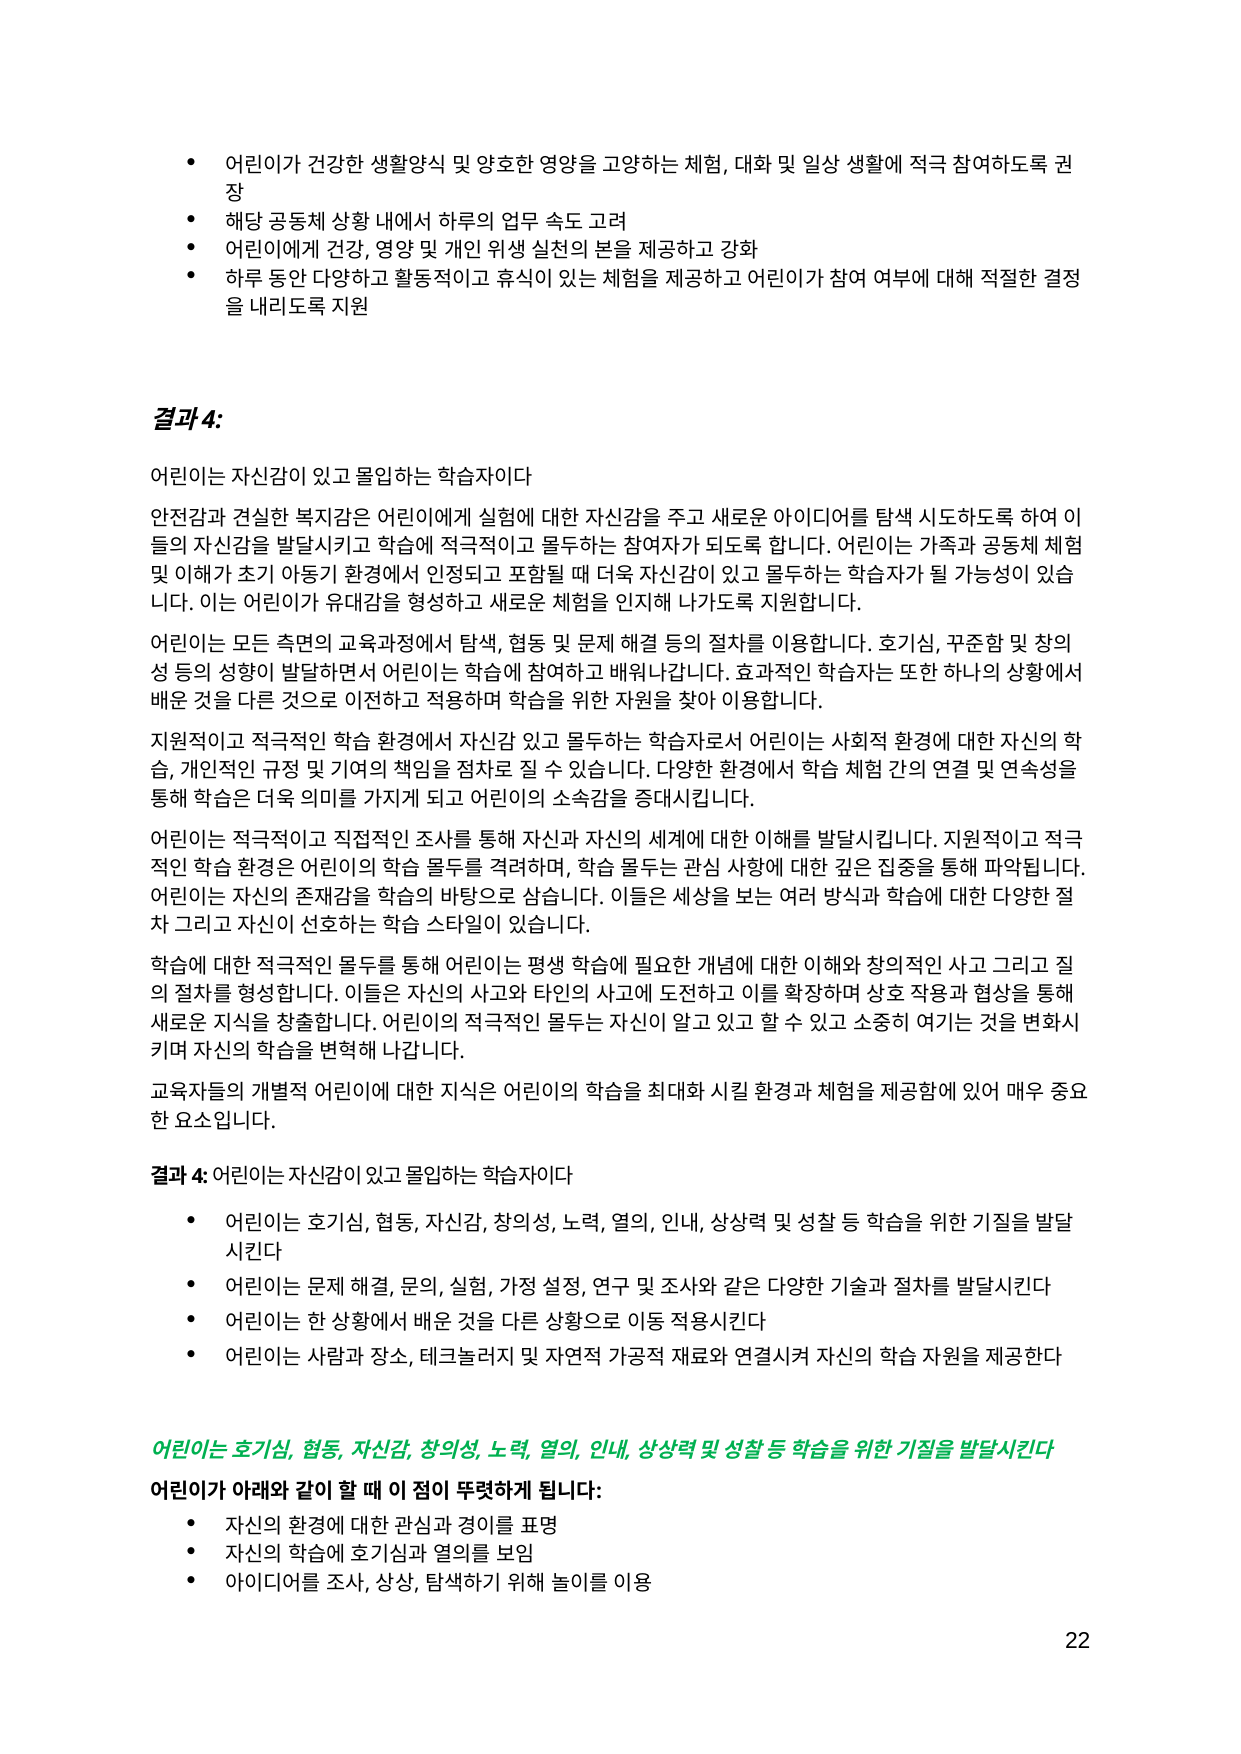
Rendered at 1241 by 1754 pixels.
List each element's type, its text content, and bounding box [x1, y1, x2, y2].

text 지원적이고 적극적인 학습 환경에서 자신감 있고 몰두하는 학습자로서 어린이는 사회적 환경에 대한 자신의 학습, 개인적인 규정 및 기여의 책임을 점차로 질 수 있습니다. 다양한 환경에서 학습 체험 간의 연결 및 연속성을 통해 학습은 더욱 의미를 가지게 되고 어린이의 소속감을 증대시킵니다. [150, 727, 1090, 812]
list 해당 공동체 상황 내에서 하루의 업무 속도 고려 [187, 207, 1090, 235]
text 안전감과 견실한 복지감은 어린이에게 실험에 대한 자신감을 주고 새로운 아이디어를 탐색 시도하도록 하여 이들의 자신감을 발달시키고 학습에 적극적이고 몰두하는 참여자가 되도록 합니다. 어린이는 가족과 공동체 체험 및 이해가 초기 아동기 환경에서 인정되고 포함될 때 더욱 자신감이 있고 몰두하는 학습자가 될 가능성이 있습니다. 이는 어린이가 유대감을 형성하고 새로운 체험을 인지해 나가도록 지원합니다. [150, 503, 1090, 617]
text 학습에 대한 적극적인 몰두를 통해 어린이는 평생 학습에 필요한 개념에 대한 이해와 창의적인 사고 그리고 질의 절차를 형성합니다. 이들은 자신의 사고와 타인의 사고에 도전하고 이를 확장하며 상호 작용과 협상을 통해 새로운 지식을 창출합니다. 어린이의 적극적인 몰두는 자신이 알고 있고 할 수 있고 소중히 여기는 것을 변화시키며 자신의 학습을 변혁해 나갑니다. [150, 951, 1090, 1065]
list 하루 동안 다양하고 활동적이고 휴식이 있는 체험을 제공하고 어린이가 참여 여부에 대해 적절한 결정을 내리도록 지원 [187, 264, 1090, 321]
list 어린이는 한 상황에서 배운 것을 다른 상황으로 이동 적용시킨다 [187, 1307, 1090, 1336]
text 어린이는 적극적이고 직접적인 조사를 통해 자신과 자신의 세계에 대한 이해를 발달시킵니다. 지원적이고 적극적인 학습 환경은 어린이의 학습 몰두를 격려하며, 학습 몰두는 관심 사항에 대한 깊은 집중을 통해 파악됩니다. 어린이는 자신의 존재감을 학습의 바탕으로 삼습니다. 이들은 세상을 보는 여러 방식과 학습에 대한 다양한 절차 그리고 자신이 선호하는 학습 스타일이 있습니다. [150, 825, 1090, 939]
list 자신의 환경에 대한 관심과 경이를 표명 [187, 1511, 1090, 1539]
list 자신의 학습에 호기심과 열의를 보임 [187, 1539, 1090, 1568]
text 교육자들의 개별적 어린이에 대한 지식은 어린이의 학습을 최대화 시킬 환경과 체험을 제공함에 있어 매우 중요한 요소입니다. [150, 1077, 1090, 1134]
list 어린이에게 건강, 영양 및 개인 위생 실천의 본을 제공하고 강화 [187, 235, 1090, 264]
text 어린이는 모든 측면의 교육과정에서 탐색, 협동 및 문제 해결 등의 절차를 이용합니다. 호기심, 꾸준함 및 창의성 등의 성향이 발달하면서 어린이는 학습에 참여하고 배워나갑니다. 효과적인 학습자는 또한 하나의 상황에서 배운 것을 다른 것으로 이전하고 적용하며 학습을 위한 자원을 찾아 이용합니다. [150, 629, 1090, 714]
text 어린이는 자신감이 있고 몰입하는 학습자이다 [150, 460, 1090, 491]
list 어린이는 호기심, 협동, 자신감, 창의성, 노력, 열의, 인내, 상상력 및 성찰 등 학습을 위한 기질을 발달시킨다 [187, 1207, 1090, 1266]
text 어린이가 아래와 같이 할 때 이 점이 뚜렷하게 됩니다: [150, 1476, 1090, 1505]
list 어린이는 사람과 장소, 테크놀러지 및 자연적 가공적 재료와 연결시켜 자신의 학습 자원을 제공한다 [187, 1342, 1090, 1371]
subtitle 결과 4: [150, 399, 1090, 435]
list 아이디어를 조사, 상상, 탐색하기 위해 놀이를 이용 [187, 1568, 1090, 1596]
list 어린이는 문제 해결, 문의, 실험, 가정 설정, 연구 및 조사와 같은 다양한 기술과 절차를 발달시킨다 [187, 1271, 1090, 1301]
subtitle 어린이는 호기심, 협동, 자신감, 창의성, 노력, 열의, 인내, 상상력 및 성찰 등 학습을 위한 기질을 발달시킨다 [150, 1433, 1090, 1463]
text 결과 4: 어린이는 자신감이 있고 몰입하는 학습자이다 [150, 1152, 1090, 1189]
list 어린이가 건강한 생활양식 및 양호한 영양을 고양하는 체험, 대화 및 일상 생활에 적극 참여하도록 권장 [187, 150, 1090, 207]
